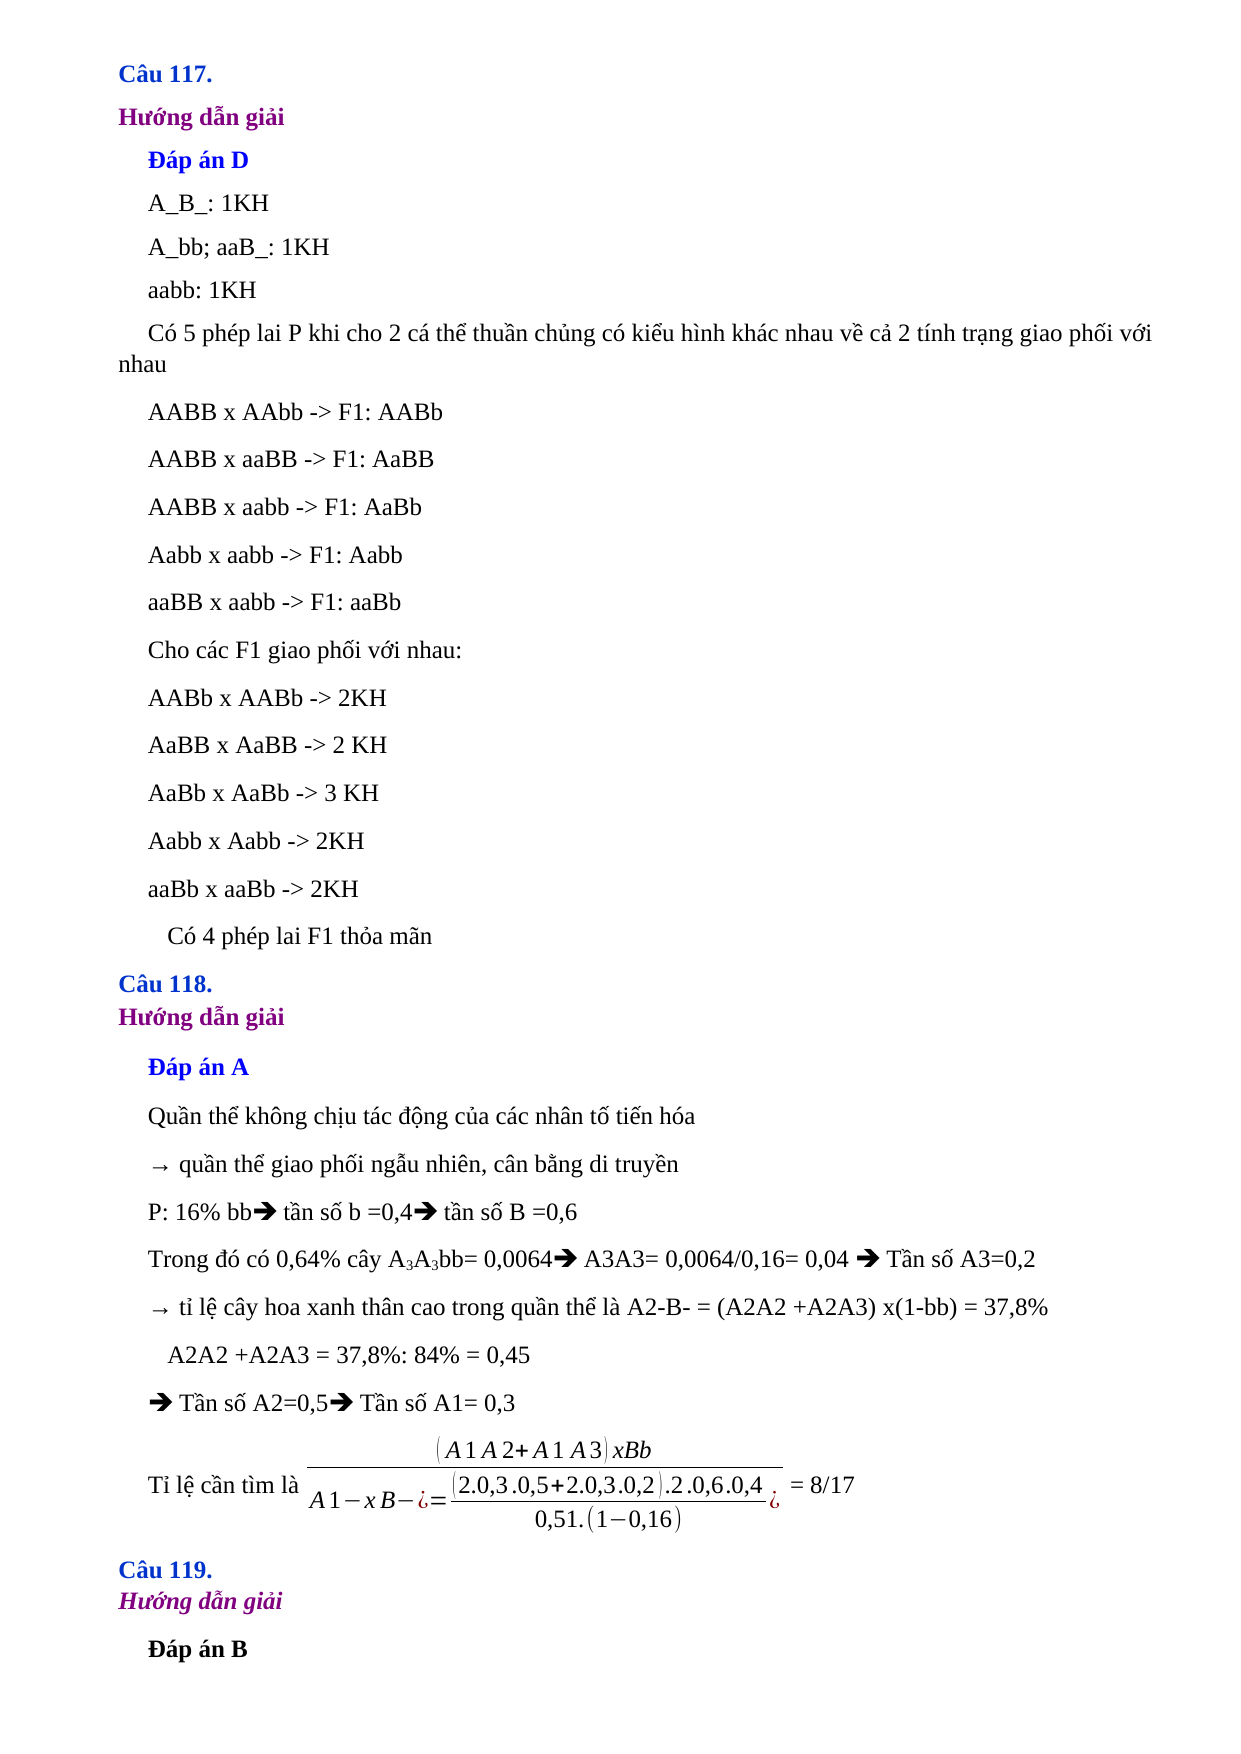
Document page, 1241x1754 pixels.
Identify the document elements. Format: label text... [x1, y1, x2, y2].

text aaBb x aaBb -> 2KH [118, 874, 1181, 902]
text Có 4 phép lai F1 thỏa mãn [118, 921, 1181, 950]
text AABB x aabb -> F1: AaBb [118, 492, 1181, 521]
text Tỉ lệ cần tìm là = 8/17 [118, 1435, 1181, 1534]
text Cho các F1 giao phối với nhau: [118, 635, 1181, 664]
text A_B_: 1KH [118, 188, 1181, 217]
text aabb: 1KH [118, 275, 1181, 303]
text A_bb; aaB_: 1KH [118, 232, 1181, 260]
text AaBb x AaBb -> 3 KH [118, 778, 1181, 807]
text AABb x AABb -> 2KH [118, 683, 1181, 712]
text Tần số A2=0,5 Tần số A1= 0,3 [118, 1388, 1181, 1416]
text aaBB x aabb -> F1: aaBb [118, 587, 1181, 616]
text Đáp án D [118, 145, 1181, 174]
text Câu 119. Hướng dẫn giải [118, 1555, 1181, 1615]
text AABB x aaBB -> F1: AaBB [118, 444, 1181, 473]
text P: 16% bb tần số b =0,4 tần số B =0,6 [118, 1197, 1181, 1226]
text Câu 117. Hướng dẫn giải [118, 59, 1181, 131]
text Quần thể không chịu tác động của các nhân tố tiến hóa [118, 1101, 1181, 1130]
text Có 5 phép lai P khi cho 2 cá thể thuần chủng có kiểu hình khác nhau về cả 2 tính trạng giao phối với nhau [118, 318, 1181, 378]
text Đáp án B [118, 1634, 1181, 1662]
text → tỉ lệ cây hoa xanh thân cao trong quần thể là A2-B- = (A2A2 +A2A3) x(1-bb) = 37,8% [118, 1292, 1181, 1321]
text Aabb x Aabb -> 2KH [118, 826, 1181, 855]
text A2A2 +A2A3 = 37,8%: 84% = 0,45 [118, 1340, 1181, 1369]
text Aabb x aabb -> F1: Aabb [118, 540, 1181, 568]
text AaBB x AaBB -> 2 KH [118, 731, 1181, 759]
text Trong đó có 0,64% cây A3A3bb= 0,0064 A3A3= 0,0064/0,16= 0,04 Tần số A3=0,2 [118, 1244, 1181, 1273]
text Đáp án A [118, 1052, 1181, 1081]
text Câu 118. Hướng dẫn giải [118, 969, 1181, 1031]
text AABB x AAbb -> F1: AABb [118, 397, 1181, 425]
text → quần thể giao phối ngẫu nhiên, cân bằng di truyền [118, 1149, 1181, 1178]
